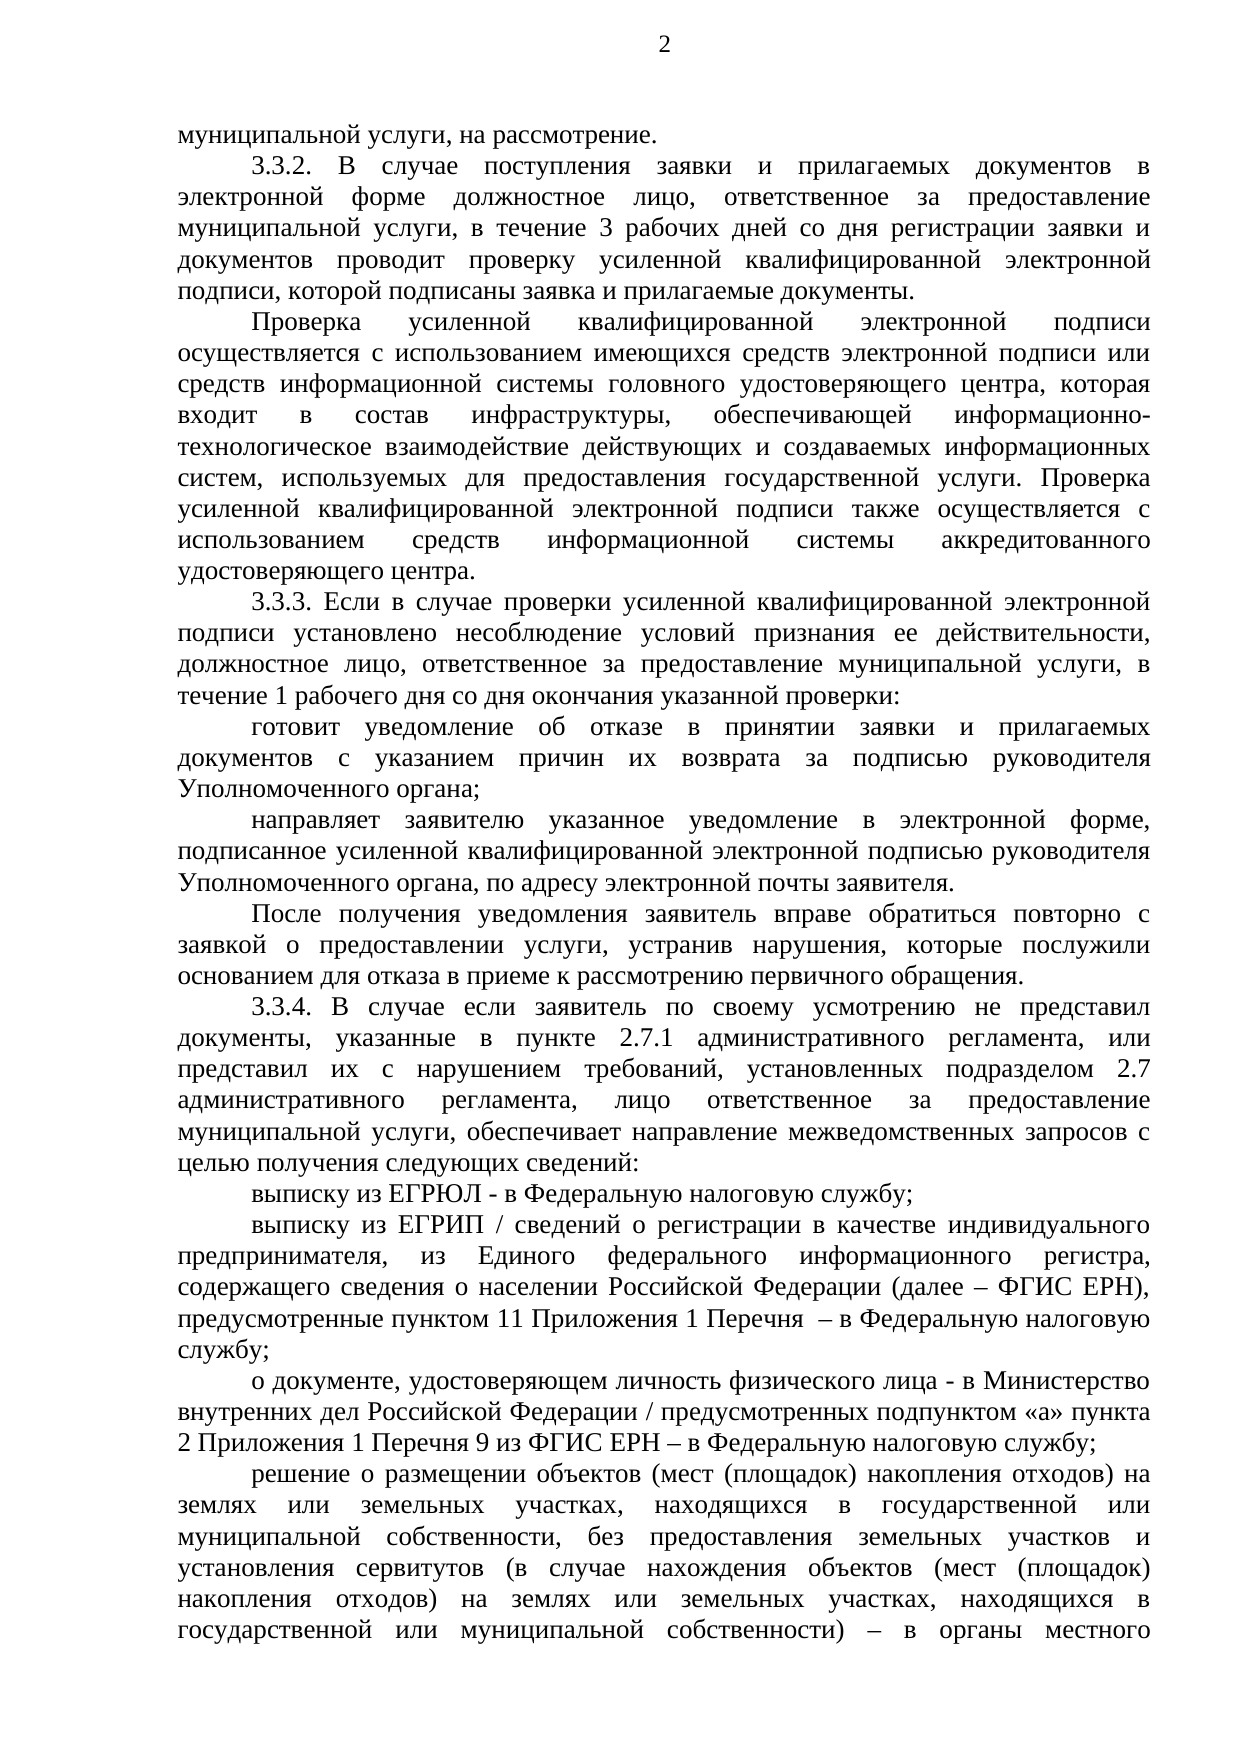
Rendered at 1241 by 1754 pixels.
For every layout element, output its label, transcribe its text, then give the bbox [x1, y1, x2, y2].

text о документе, удостоверяющем личность физического лица - в Министерство внутренних дел Российской Федерации / предусмотренных подпунктом «а» пункта 2 Приложения 1 Перечня 9 из ФГИС ЕРН – в Федеральную налоговую службу; [177, 1364, 1152, 1457]
text направляет заявителю указанное уведомление в электронной форме, подписанное усиленной квалифицированной электронной подписью руководителя Уполномоченного органа, по адресу электронной почты заявителя. [177, 803, 1152, 897]
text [177, 1457, 1152, 1644]
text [177, 118, 1152, 149]
text 3.3.4. В случае если заявитель по своему усмотрению не представил документы, указанные в пункте 2.7.1 административного регламента, или представил их с нарушением требований, установленных подразделом 2.7 административного регламента, лицо ответственное за предоставление муниципальной услуги, обеспечивает направление межведомственных запросов с целью получения следующих сведений: [177, 990, 1152, 1177]
text готовит уведомление об отказе в принятии заявки и прилагаемых документов с указанием причин их возврата за подписью руководителя Уполномоченного органа; [177, 710, 1152, 803]
text Проверка усиленной квалифицированной электронной подписи осуществляется с использованием имеющихся средств электронной подписи или средств информационной системы головного удостоверяющего центра, которая входит в состав инфраструктуры, обеспечивающей информационно-технологическое взаимодействие действующих и создаваемых информационных систем, используемых для предоставления государственной услуги. Проверка усиленной квалифицированной электронной подписи также осуществляется с использованием средств информационной системы аккредитованного удостоверяющего центра. [177, 305, 1152, 585]
text После получения уведомления заявитель вправе обратиться повторно с заявкой о предоставлении услуги, устранив нарушения, которые послужили основанием для отказа в приеме к рассмотрению первичного обращения. [177, 897, 1152, 990]
text 3.3.3. Если в случае проверки усиленной квалифицированной электронной подписи установлено несоблюдение условий признания ее действительности, должностное лицо, ответственное за предоставление муниципальной услуги, в течение 1 рабочего дня со дня окончания указанной проверки: [177, 585, 1152, 710]
text выписку из ЕГРЮЛ - в Федеральную налоговую службу; [177, 1177, 1152, 1208]
text выписку из ЕГРИП / сведений о регистрации в качестве индивидуального предпринимателя, из Единого федерального информационного регистра, содержащего сведения о населении Российской Федерации (далее – ФГИС ЕРН), предусмотренные пунктом 11 Приложения 1 Перечня – в Федеральную налоговую службу; [177, 1208, 1152, 1364]
text 3.3.2. В случае поступления заявки и прилагаемых документов в электронной форме должностное лицо, ответственное за предоставление муниципальной услуги, в течение 3 рабочих дней со дня регистрации заявки и документов проводит проверку усиленной квалифицированной электронной подписи, которой подписаны заявка и прилагаемые документы. [177, 149, 1152, 305]
